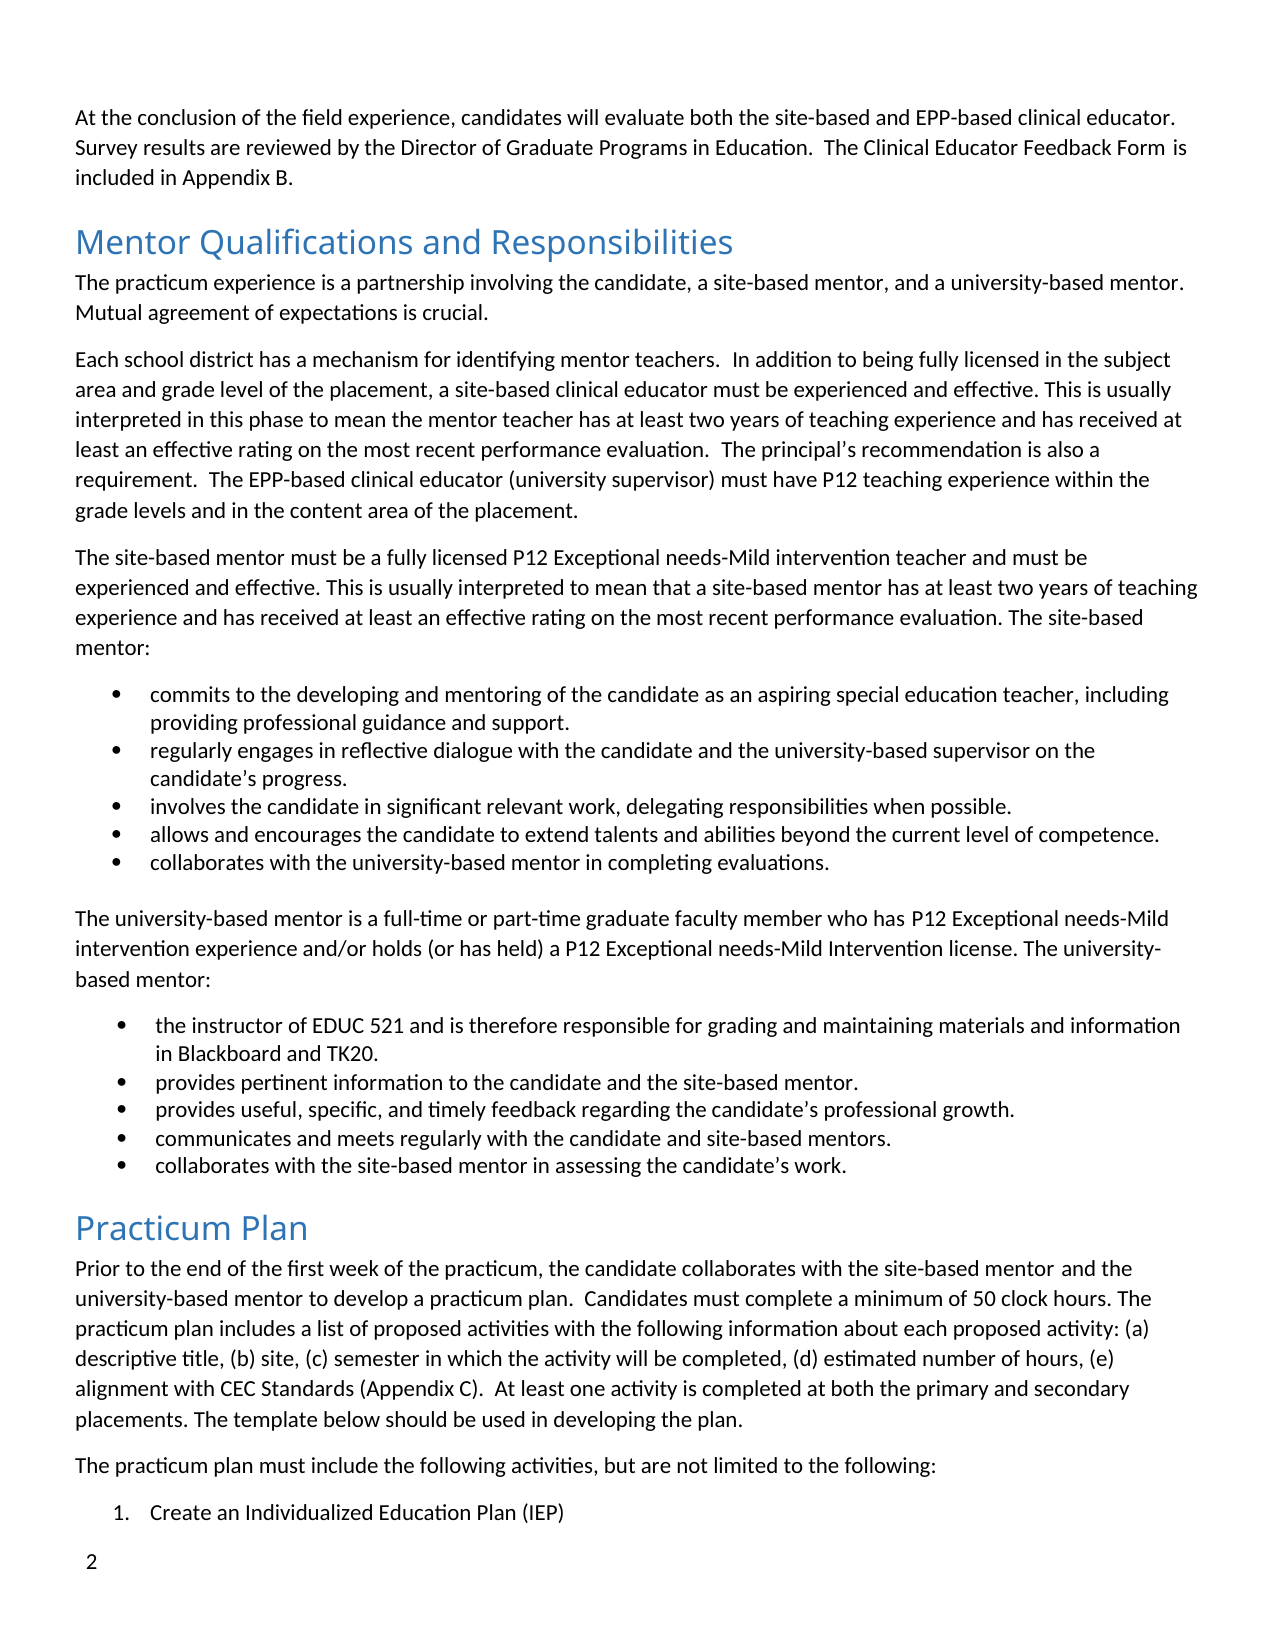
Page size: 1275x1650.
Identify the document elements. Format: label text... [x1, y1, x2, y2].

list the instructor of EDUC 521 and is therefore responsible for grading and maintaining materials and information in Blackboard and TK20. [118, 1012, 1200, 1068]
subtitle Practicum Plan [75, 1205, 1200, 1250]
list regularly engages in reflective dialogue with the candidate and the university-based supervisor on the candidate’s progress. [112, 736, 1200, 792]
subtitle Mentor Qualifications and Responsibilities [75, 219, 1200, 264]
text The site-based mentor must be a fully licensed P12 Exceptional needs-Mild intervention teacher and must be experienced and effective. This is usually interpreted to mean that a site-based mentor has at least two years of teaching experience and has received at least an effective rating on the most recent performance evaluation. The site-based mentor: [75, 543, 1200, 661]
list collaborates with the site-based mentor in assessing the candidate’s work. [118, 1152, 1200, 1180]
text The university-based mentor is a full-time or part-time graduate faculty member who has P12 Exceptional needs-Mild intervention experience and/or holds (or has held) a P12 Exceptional needs-Mild Intervention license. The university-based mentor: [75, 904, 1200, 993]
text The practicum plan must include the following activities, but are not limited to the following: [75, 1452, 1200, 1479]
list provides useful, specific, and timely feedback regarding the candidate’s professional growth. [118, 1096, 1200, 1124]
list collaborates with the university-based mentor in completing evaluations. [112, 848, 1200, 876]
list communicates and meets regularly with the candidate and site-based mentors. [118, 1124, 1200, 1152]
list allows and encourages the candidate to extend talents and abilities beyond the current level of competence. [112, 820, 1200, 848]
text The practicum experience is a partnership involving the candidate, a site-based mentor, and a university-based mentor. Mutual agreement of expectations is crucial. [75, 268, 1200, 326]
text Prior to the end of the first week of the practicum, the candidate collaborates with the site-based mentor and the university-based mentor to develop a practicum plan. Candidates must complete a minimum of 50 clock hours. The practicum plan includes a list of proposed activities with the following information about each proposed activity: (a) descriptive title, (b) site, (c) semester in which the activity will be completed, (d) estimated number of hours, (e) alignment with CEC Standards (Appendix C). At least one activity is completed at both the primary and secondary placements. The template below should be used in developing the plan. [75, 1254, 1200, 1433]
text At the conclusion of the field experience, candidates will evaluate both the site-based and EPP-based clinical educator. Survey results are reviewed by the Director of Graduate Programs in Education. The Clinical Educator Feedback Form is included in Appendix B. [75, 103, 1200, 191]
list commits to the developing and mentoring of the candidate as an aspiring special education teacher, including providing professional guidance and support. [112, 680, 1200, 736]
list involves the candidate in significant relevant work, delegating responsibilities when possible. [112, 792, 1200, 820]
list Create an Individualized Education Plan (IEP) [112, 1498, 1200, 1526]
list provides pertinent information to the candidate and the site-based mentor. [118, 1068, 1200, 1096]
text Each school district has a mechanism for identifying mentor teachers. In addition to being fully licensed in the subject area and grade level of the placement, a site-based clinical educator must be experienced and effective. This is usually interpreted in this phase to mean the mentor teacher has at least two years of teaching experience and has received at least an effective rating on the most recent performance evaluation. The principal’s recommendation is also a requirement. The EPP-based clinical educator (university supervisor) must have P12 teaching experience within the grade levels and in the content area of the placement. [75, 345, 1200, 524]
